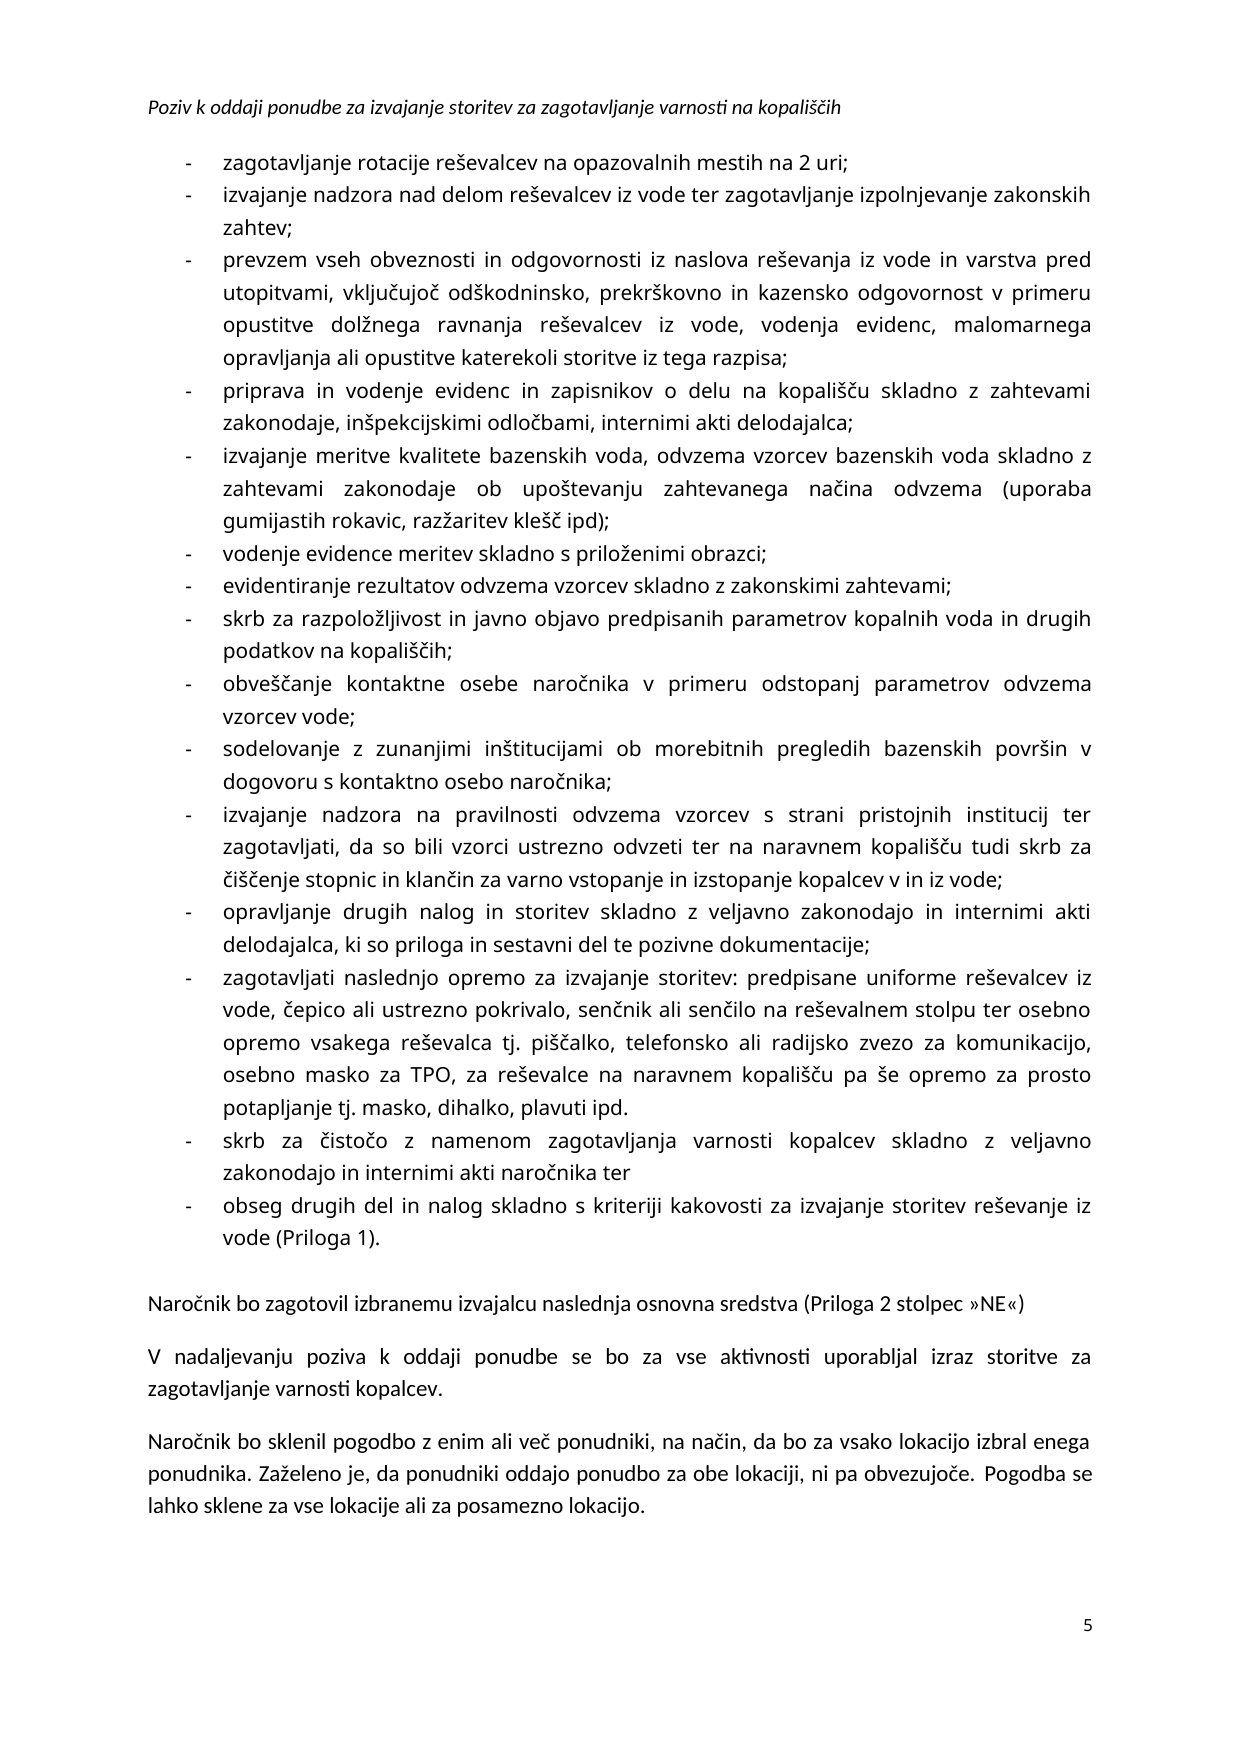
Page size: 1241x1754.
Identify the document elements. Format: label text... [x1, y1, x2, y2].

list skrb za čistočo z namenom zagotavljanja varnosti kopalcev skladno z veljavno zakonodajo in internimi akti naročnika ter [185, 1126, 1093, 1187]
list sodelovanje z zunanjimi inštitucijami ob morebitnih pregledih bazenskih površin v dogovoru s kontaktno osebo naročnika; [185, 734, 1093, 796]
list izvajanje meritve kvalitete bazenskih voda, odvzema vzorcev bazenskih voda skladno z zahtevami zakonodaje ob upoštevanju zahtevanega načina odvzema (uporaba gumijastih rokavic, razžaritev klešč ipd); [185, 441, 1093, 535]
list prevzem vseh obveznosti in odgovornosti iz naslova reševanja iz vode in varstva pred utopitvami, vključujoč odškodninsko, prekrškovno in kazensko odgovornost v primeru opustitve dolžnega ravnanja reševalcev iz vode, vodenja evidenc, malomarnega opravljanja ali opustitve katerekoli storitve iz tega razpisa; [185, 245, 1093, 372]
list vodenje evidence meritev skladno s priloženimi obrazci; [185, 539, 1093, 567]
list obveščanje kontaktne osebe naročnika v primeru odstopanj parametrov odvzema vzorcev vode; [185, 669, 1093, 730]
text Naročnik bo zagotovil izbranemu izvajalcu naslednja osnovna sredstva (Priloga 2 stolpec »NE«) [148, 1289, 1093, 1317]
text Naročnik bo sklenil pogodbo z enim ali več ponudniki, na način, da bo za vsako lokacijo izbral enega ponudnika. Zaželeno je, da ponudniki oddajo ponudbo za obe lokaciji, ni pa obvezujoče. Pogodba se lahko sklene za vse lokacije ali za posamezno lokacijo. [148, 1427, 1093, 1519]
list obseg drugih del in nalog skladno s kriteriji kakovosti za izvajanje storitev reševanje iz vode (Priloga 1). [185, 1191, 1093, 1252]
list izvajanje nadzora nad delom reševalcev iz vode ter zagotavljanje izpolnjevanje zakonskih zahtev; [185, 180, 1093, 241]
list izvajanje nadzora na pravilnosti odvzema vzorcev s strani pristojnih institucij ter zagotavljati, da so bili vzorci ustrezno odvzeti ter na naravnem kopališču tudi skrb za čiščenje stopnic in klančin za varno vstopanje in izstopanje kopalcev v in iz vode; [185, 800, 1093, 893]
list zagotavljati naslednjo opremo za izvajanje storitev: predpisane uniforme reševalcev iz vode, čepico ali ustrezno pokrivalo, senčnik ali senčilo na reševalnem stolpu ter osebno opremo vsakega reševalca tj. piščalko, telefonsko ali radijsko zvezo za komunikacijo, osebno masko za TPO, za reševalce na naravnem kopališču pa še opremo za prosto potapljanje tj. masko, dihalko, plavuti ipd. [185, 963, 1093, 1122]
text V nadaljevanju poziva k oddaji ponudbe se bo za vse aktivnosti uporabljal izraz storitve za zagotavljanje varnosti kopalcev. [148, 1342, 1093, 1402]
list skrb za razpoložljivost in javno objavo predpisanih parametrov kopalnih voda in drugih podatkov na kopališčih; [185, 604, 1093, 665]
list priprava in vodenje evidenc in zapisnikov o delu na kopališču skladno z zahtevami zakonodaje, inšpekcijskimi odločbami, internimi akti delodajalca; [185, 376, 1093, 437]
list opravljanje drugih nalog in storitev skladno z veljavno zakonodajo in internimi akti delodajalca, ki so priloga in sestavni del te pozivne dokumentacije; [185, 897, 1093, 958]
list zagotavljanje rotacije reševalcev na opazovalnih mestih na 2 uri; [185, 148, 1093, 176]
list evidentiranje rezultatov odvzema vzorcev skladno z zakonskimi zahtevami; [185, 571, 1093, 600]
